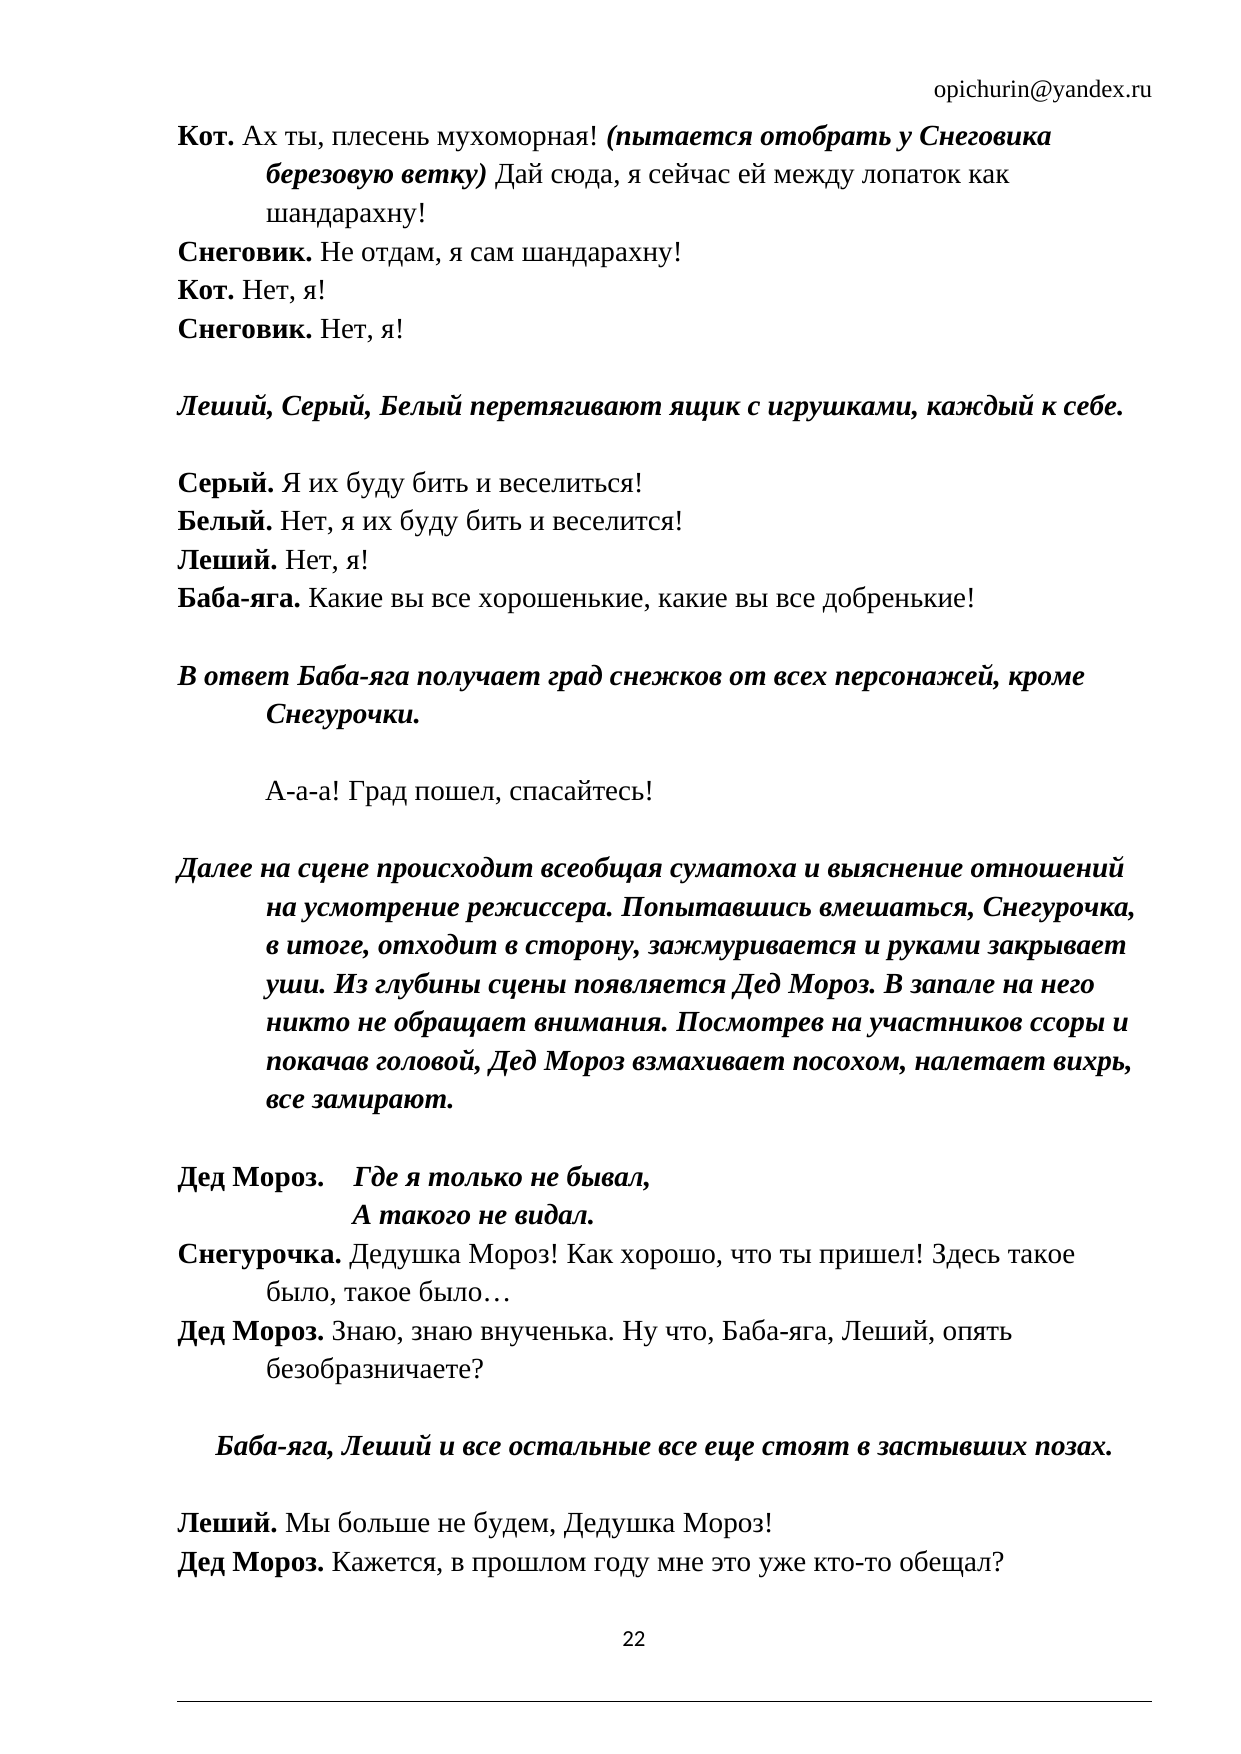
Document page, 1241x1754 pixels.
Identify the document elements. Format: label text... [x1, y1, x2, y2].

text Кот. Ах ты, плесень мухоморная! (пытается отобрать у Снеговика березовую ветку) Дай сюда, я сейчас ей между лопаток как шандарахну! [177, 118, 1152, 229]
text Баба-яга. Какие вы все хорошенькие, какие вы все добренькие! [177, 581, 1152, 614]
text Леший. Нет, я! [177, 542, 1152, 576]
text Дед Мороз. Знаю, знаю внученька. Ну что, Баба-яга, Леший, опять безобразничаете? [177, 1313, 1152, 1385]
text А-а-а! Град пошел, спасайтесь! [177, 773, 1152, 807]
text Кот. Нет, я! [177, 272, 1152, 306]
text Снеговик. Нет, я! [177, 311, 1152, 344]
text Белый. Нет, я их буду бить и веселится! [177, 503, 1152, 537]
text Далее на сцене происходит всеобщая суматоха и выяснение отношений на усмотрение режиссера. Попытавшись вмешаться, Снегурочка, в итоге, отходит в сторону, зажмуривается и руками закрывает уши. Из глубины сцены появляется Дед Мороз. В запале на него никто не обращает внимания. Посмотрев на участников ссоры и покачав головой, Дед Мороз взмахивает посохом, налетает вихрь, все замирают. [177, 850, 1152, 1115]
text Дед Мороз. Где я только не бывал, [177, 1159, 1152, 1192]
text Баба-яга, Леший и все остальные все еще стоят в застывших позах. [177, 1428, 1152, 1462]
text Серый. Я их буду бить и веселиться! [177, 465, 1152, 498]
text А такого не видал. [177, 1197, 1152, 1231]
text В ответ Баба-яга получает град снежков от всех персонажей, кроме Снегурочки. [177, 658, 1152, 730]
text Снегурочка. Дедушка Мороз! Как хорошо, что ты пришел! Здесь такое было, такое было… [177, 1236, 1152, 1308]
text Снеговик. Не отдам, я сам шандарахну! [177, 234, 1152, 267]
text Леший. Мы больше не будем, Дедушка Мороз! [177, 1506, 1152, 1539]
text Леший, Серый, Белый перетягивают ящик с игрушками, каждый к себе. [177, 388, 1152, 421]
text Дед Мороз. Кажется, в прошлом году мне это уже кто-то обещал? [177, 1544, 1152, 1578]
